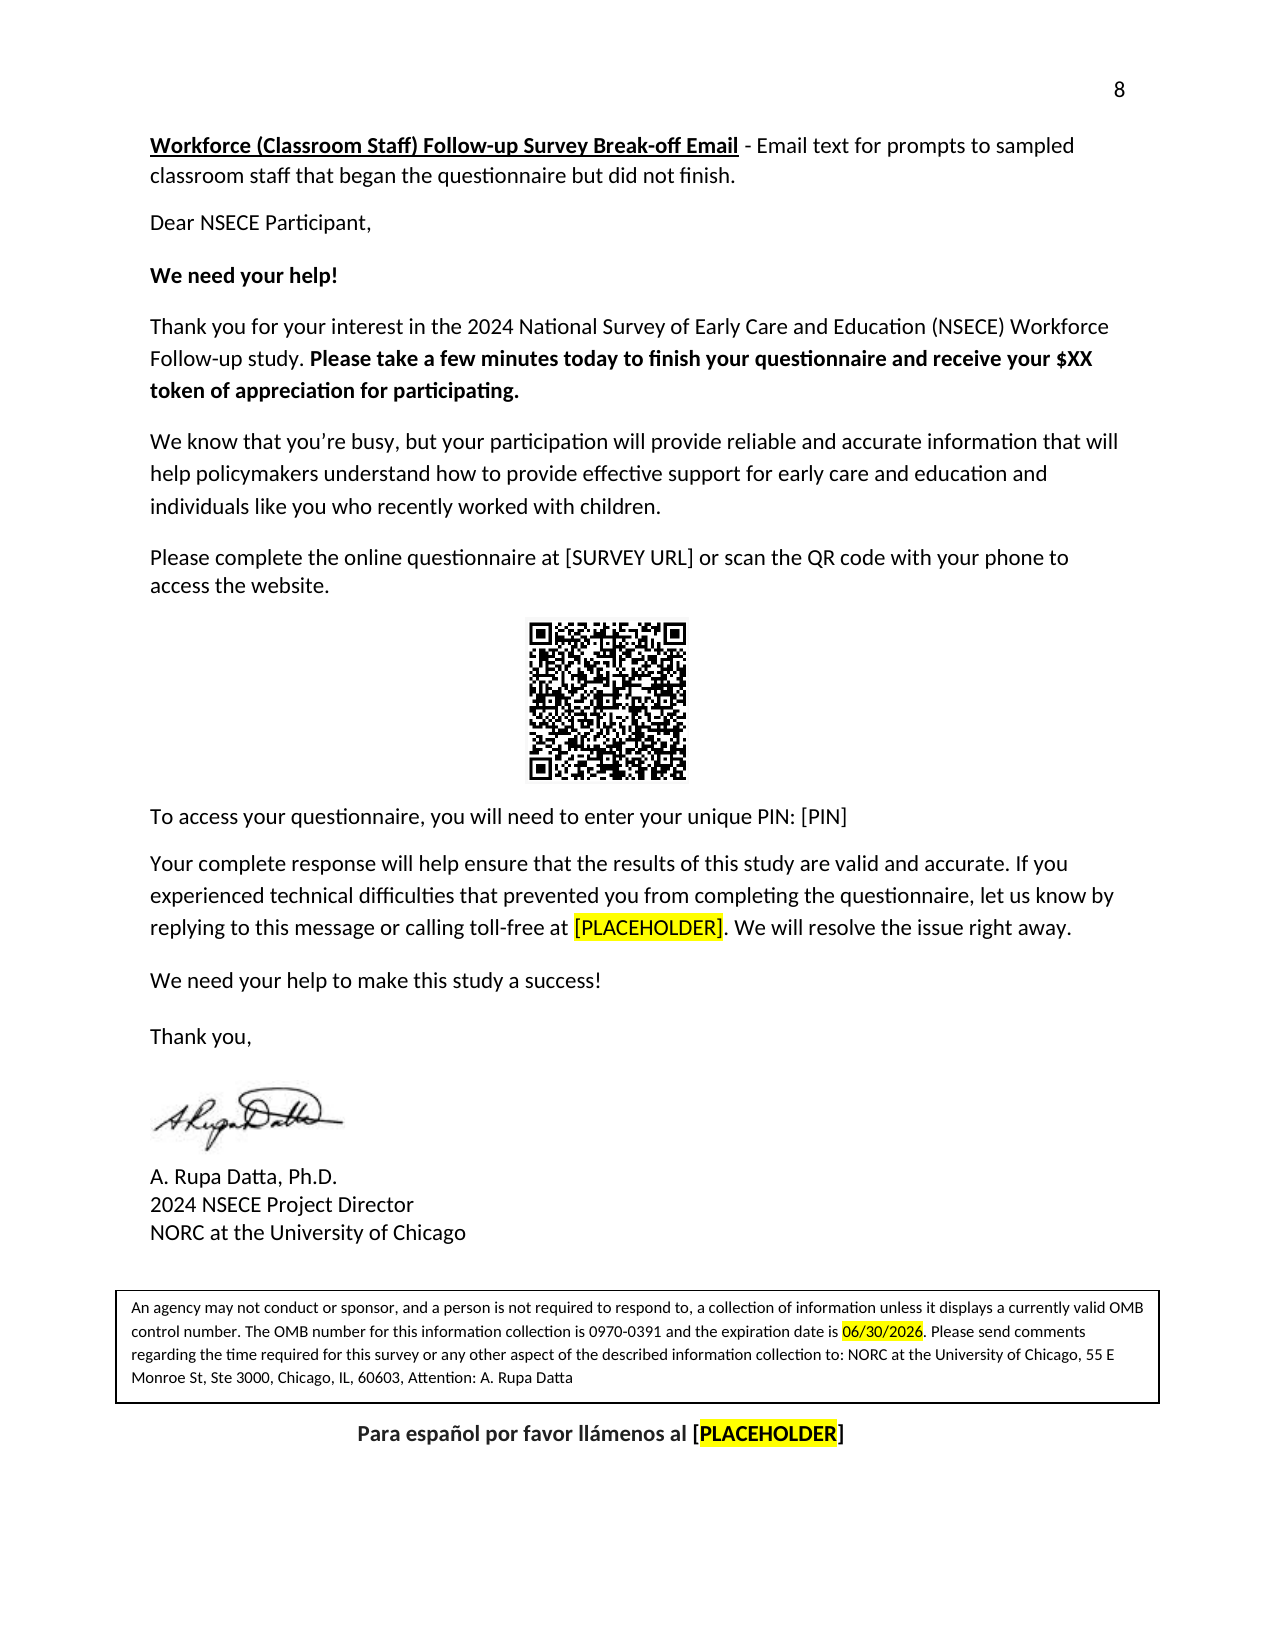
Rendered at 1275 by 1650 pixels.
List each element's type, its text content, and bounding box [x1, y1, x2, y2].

text Dear NSECE Participant, [150, 208, 1125, 236]
picture [525, 617, 689, 784]
text Your complete response will help ensure that the results of this study are valid and accurate. If you experienced technical difficulties that prevented you from completing the questionnaire, let us know by replying to this message or calling toll-free at [PLACEHOLDER]. We will resolve the issue right away. [150, 849, 1125, 941]
text NORC at the University of Chicago [150, 1218, 1125, 1246]
text To access your questionnaire, you will need to enter your unique PIN: [PIN] [150, 802, 1125, 830]
text A. Rupa Datta, Ph.D. [150, 1162, 1125, 1190]
text Thank you, [150, 1022, 1125, 1050]
text We need your help! [150, 261, 1123, 289]
text Thank you for your interest in the 2024 National Survey of Early Care and Education (NSECE) Workforce Follow-up study. Please take a few minutes today to finish your questionnaire and receive your $XX token of appreciation for participating. [150, 312, 1123, 404]
text We need your help to make this study a success! [150, 966, 1125, 994]
text Workforce (Classroom Staff) Follow-up Survey Break-off Email - Email text for prompts to sampled classroom staff that began the questionnaire but did not finish. [150, 131, 1125, 189]
text Please complete the online questionnaire at [SURVEY URL] or scan the QR code with your phone to access the website. [150, 543, 1125, 599]
text We know that you’re busy, but your participation will provide reliable and accurate information that will help policymakers understand how to provide effective support for early care and education and individuals like you who recently worked with children. [150, 427, 1123, 520]
text 2024 NSECE Project Director [150, 1190, 1125, 1218]
picture [150, 1080, 346, 1156]
